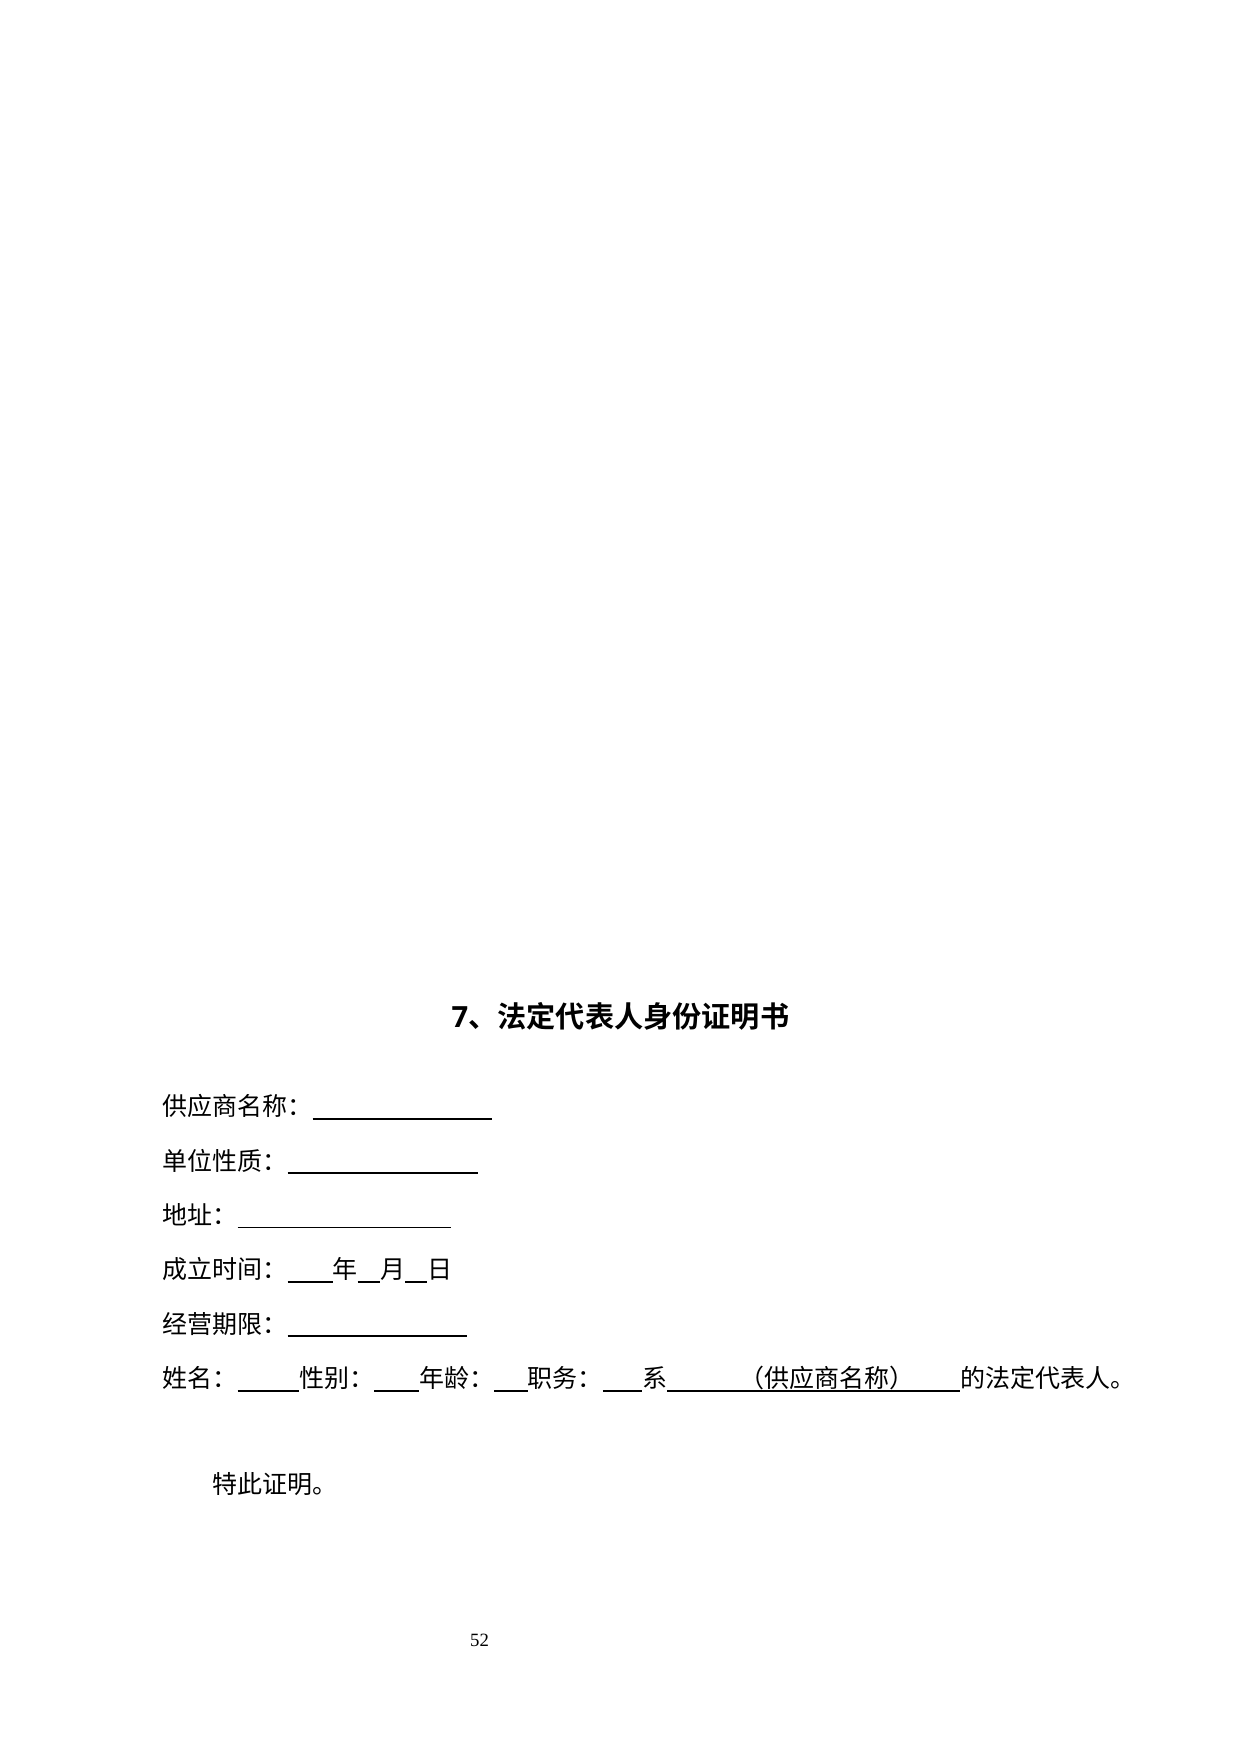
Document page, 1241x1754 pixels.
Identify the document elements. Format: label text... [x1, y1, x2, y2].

text 7、法定代表人身份证明书 [112, 989, 1128, 1036]
text 供应商名称： [112, 1087, 1128, 1123]
text 地址： [112, 1196, 1128, 1232]
text 经营期限： [112, 1304, 1128, 1341]
text 特此证明。 [112, 1464, 1128, 1500]
text 姓名： 性别： 年龄： 职务： 系 （供应商名称） 的法定代表人。 [112, 1359, 1128, 1395]
text 单位性质： [112, 1141, 1128, 1177]
text 成立时间： 年 月 日 [112, 1250, 1128, 1286]
